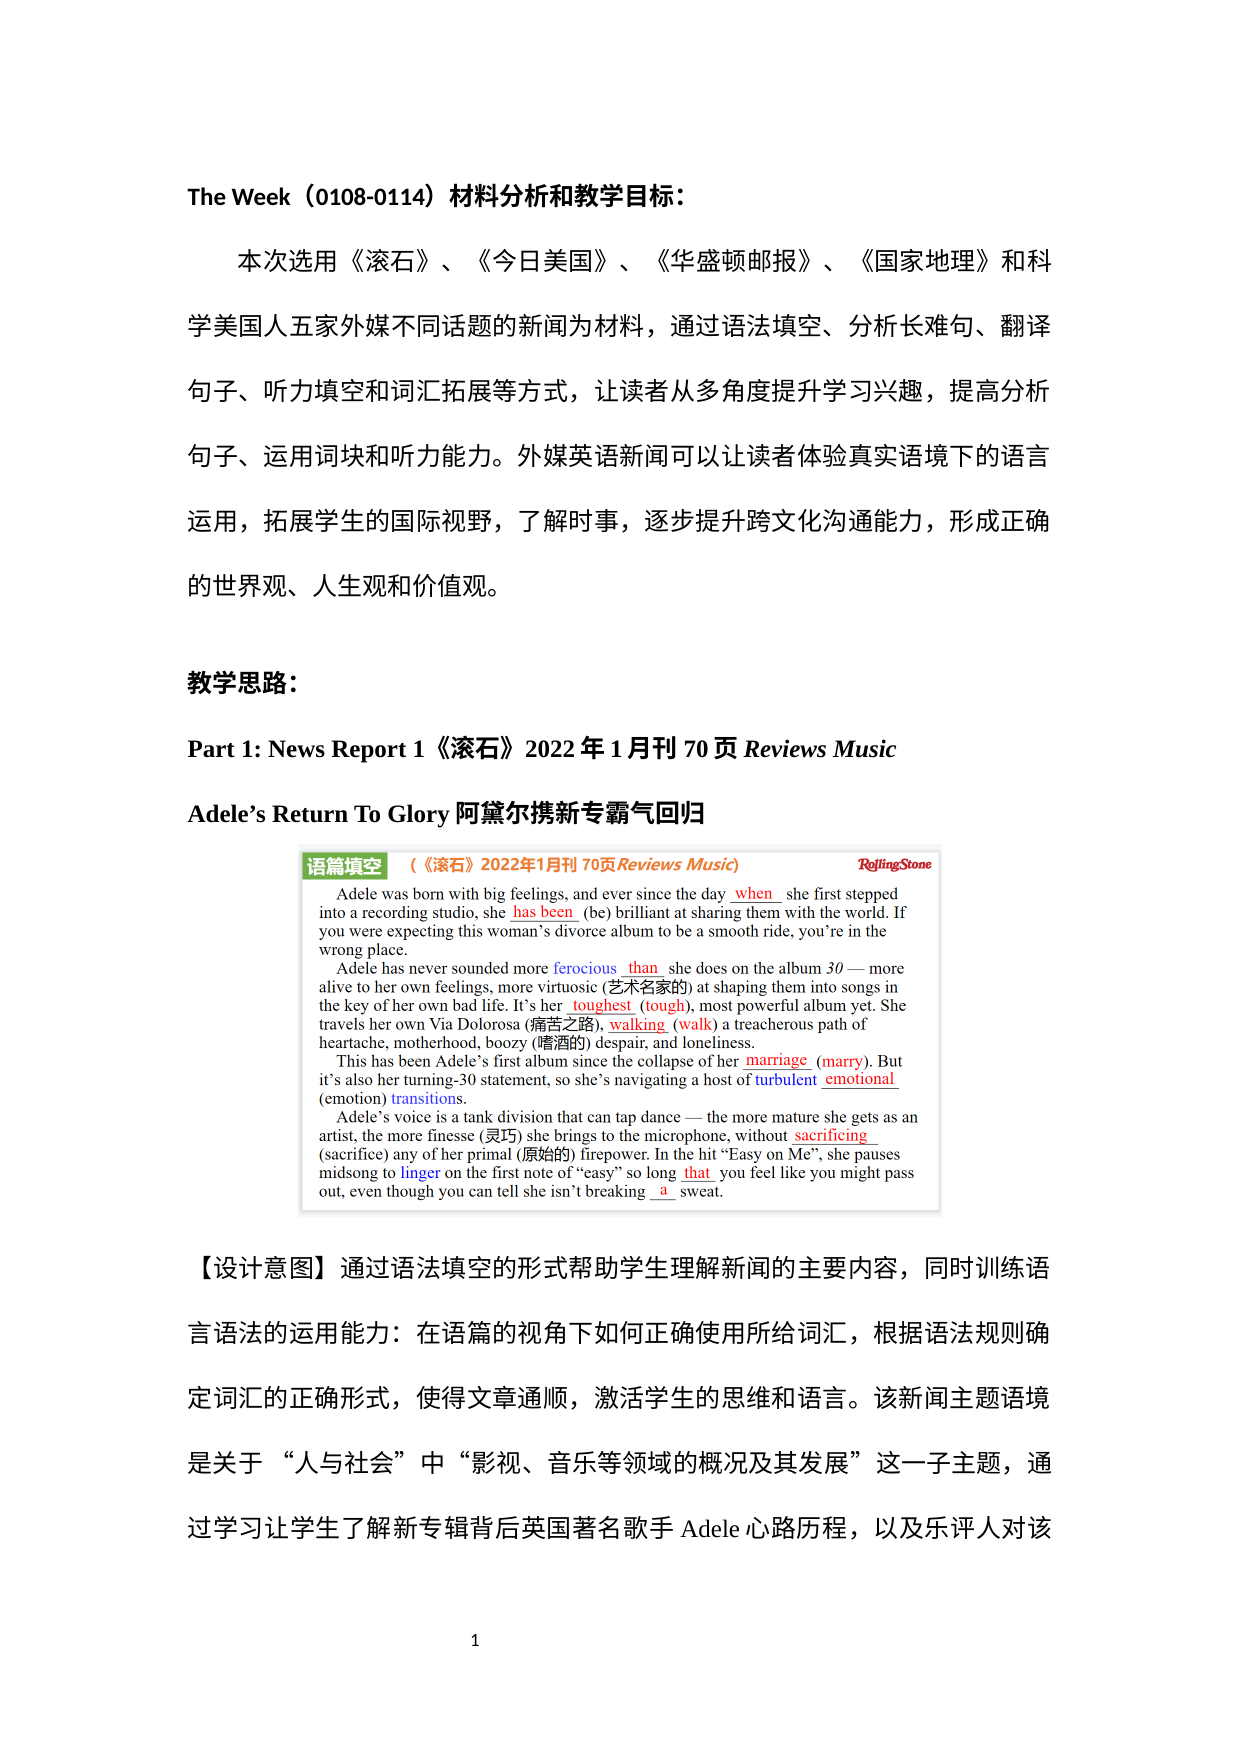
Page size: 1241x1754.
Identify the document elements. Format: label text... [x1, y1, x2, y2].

text The Week（0108-0114）材料分析和教学目标： [187, 162, 1053, 227]
text 教学思路： [187, 649, 1053, 714]
text 本次选用《滚石》、《今日美国》、《华盛顿邮报》、《国家地理》和科学美国人五家外媒不同话题的新闻为材料，通过语法填空、分析长难句、翻译句子、听力填空和词汇拓展等方式，让读者从多角度提升学习兴趣，提高分析句子、运用词块和听力能力。外媒英语新闻可以让读者体验真实语境下的语言运用，拓展学生的国际视野，了解时事，逐步提升跨文化沟通能力，形成正确的世界观、人生观和价值观。 [187, 227, 1053, 617]
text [187, 1234, 1053, 1559]
picture [298, 844, 943, 1217]
text Adele’s Return To Glory阿黛尔携新专霸气回归 [187, 779, 1053, 844]
text Part 1: News Report 1《滚石》2022年1月刊 70页Reviews Music [187, 714, 1053, 779]
